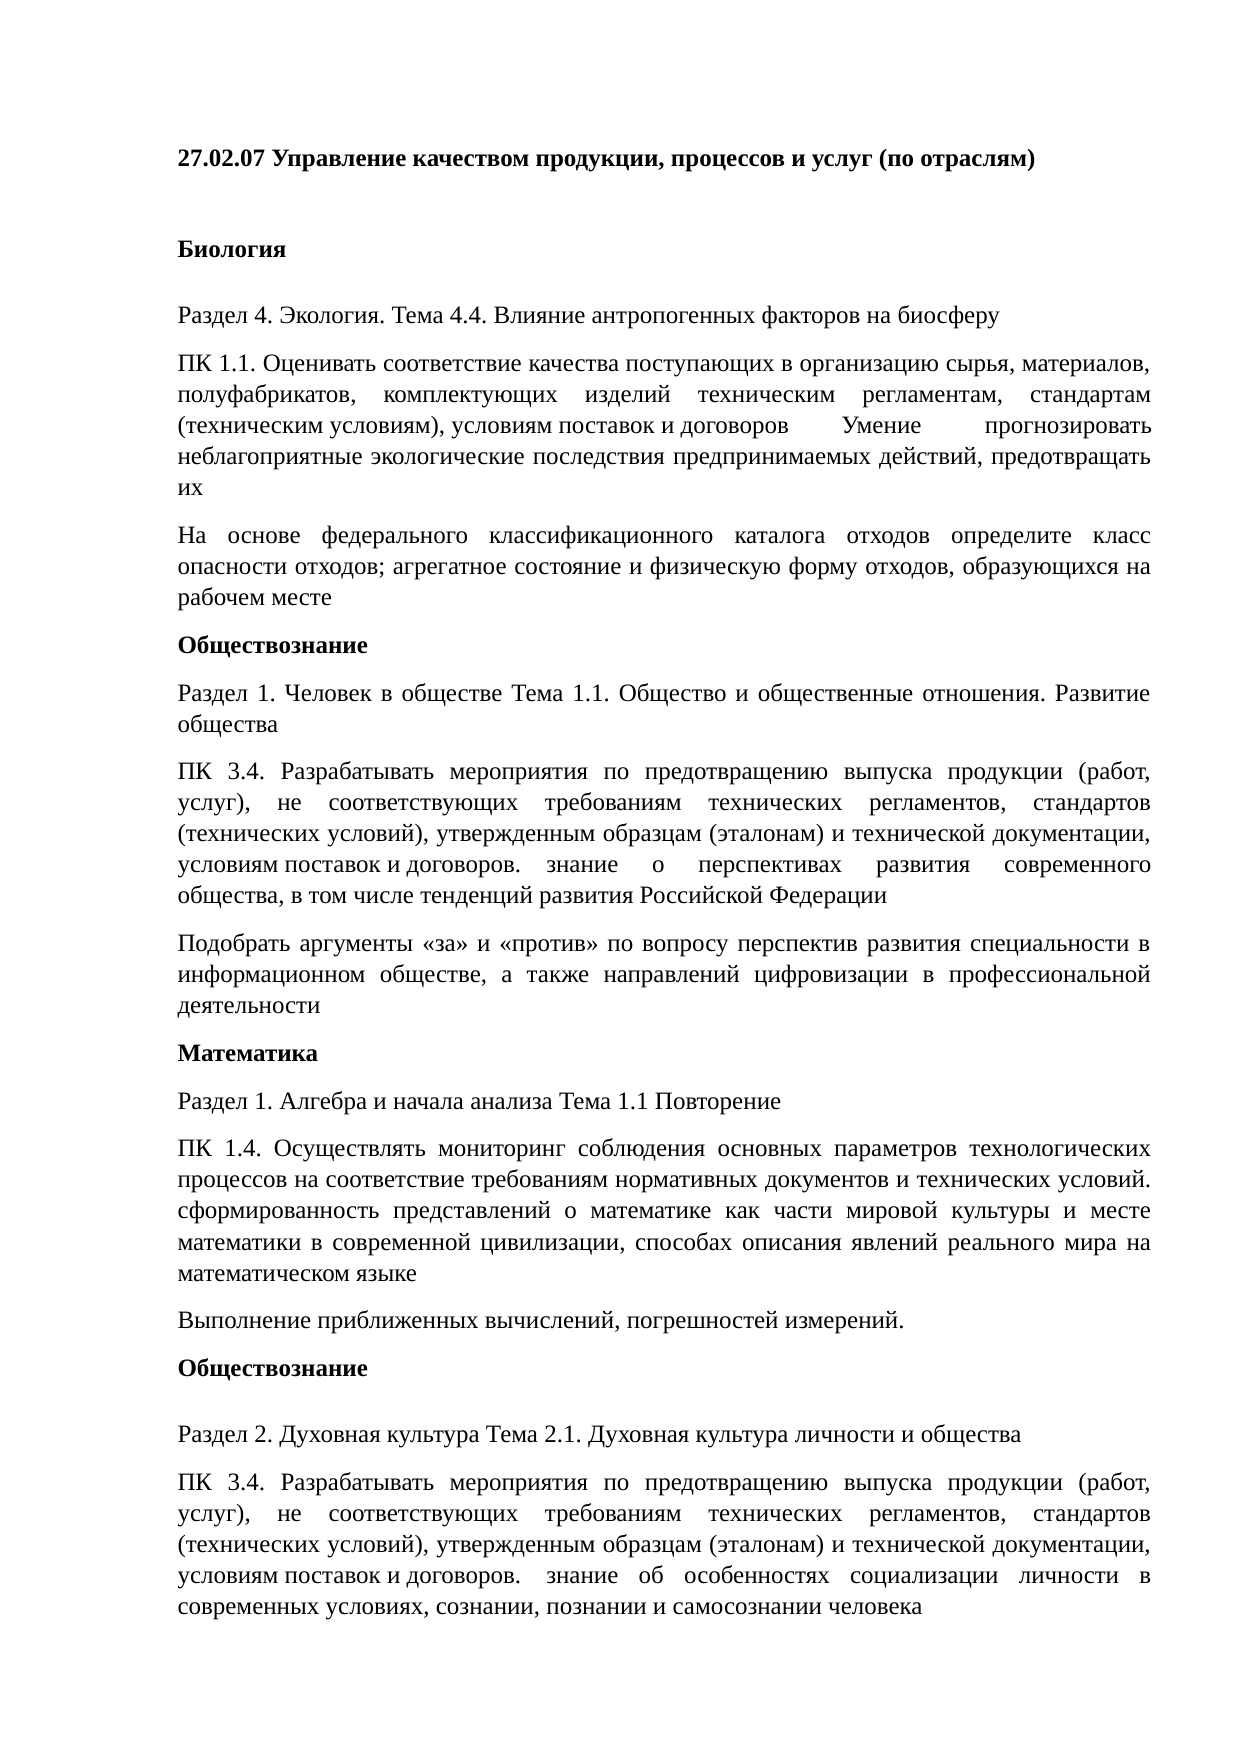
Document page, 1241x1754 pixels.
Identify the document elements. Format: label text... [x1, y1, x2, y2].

text ПК 1.4. Осуществлять мониторинг соблюдения основных параметров технологических процессов на соответствие требованиям нормативных документов и технических условий. сформированность представлений о математике как части мировой культуры и месте математики в современной цивилизации, способах описания явлений реального мира на математическом языке [177, 1133, 1152, 1286]
subtitle 27.02.07 Управление качеством продукции, процессов и услуг (по отраслям) [177, 143, 1152, 172]
text Математика [177, 1038, 1152, 1067]
text ПК 3.4. Разрабатывать мероприятия по предотвращению выпуска продукции (работ, услуг), не соответствующих требованиям технических регламентов, стандартов (технических условий), утвержденным образцам (эталонам) и технической документации, условиям поставок и договоров. знание о перспективах развития современного общества, в том числе тенденций развития Российской Федерации [177, 756, 1152, 909]
text Раздел 4. Экология. Тема 4.4. Влияние антропогенных факторов на биосферу [177, 301, 1152, 329]
subtitle Обществознание [177, 1353, 1152, 1382]
text На основе федерального классификационного каталога отходов определите класс опасности отходов; агрегатное состояние и физическую форму отходов, образующихся на рабочем месте [177, 520, 1152, 611]
text Выполнение приближенных вычислений, погрешностей измерений. [177, 1305, 1152, 1334]
text Подобрать аргументы «за» и «против» по вопросу перспектив развития специальности в информационном обществе, а также направлений цифровизации в профессиональной деятельности [177, 928, 1152, 1019]
text Раздел 1. Алгебра и начала анализа Тема 1.1 Повторение [177, 1086, 1152, 1114]
text Обществознание [177, 630, 1152, 659]
subtitle Биология [177, 234, 1152, 263]
text Раздел 2. Духовная культура Тема 2.1. Духовная культура личности и общества [177, 1419, 1152, 1448]
text Раздел 1. Человек в обществе Тема 1.1. Общество и общественные отношения. Развитие общества [177, 678, 1152, 737]
text ПК 3.4. Разрабатывать мероприятия по предотвращению выпуска продукции (работ, услуг), не соответствующих требованиям технических регламентов, стандартов (технических условий), утвержденным образцам (эталонам) и технической документации, условиям поставок и договоров. знание об особенностях социализации личности в современных условиях, сознании, познании и самосознании человека [177, 1467, 1152, 1620]
text ПК 1.1. Оценивать соответствие качества поступающих в организацию сырья, материалов, полуфабрикатов, комплектующих изделий техническим регламентам, стандартам (техническим условиям), условиям поставок и договоров Умение прогнозировать неблагоприятные экологические последствия предпринимаемых действий, предотвращать их [177, 348, 1152, 501]
